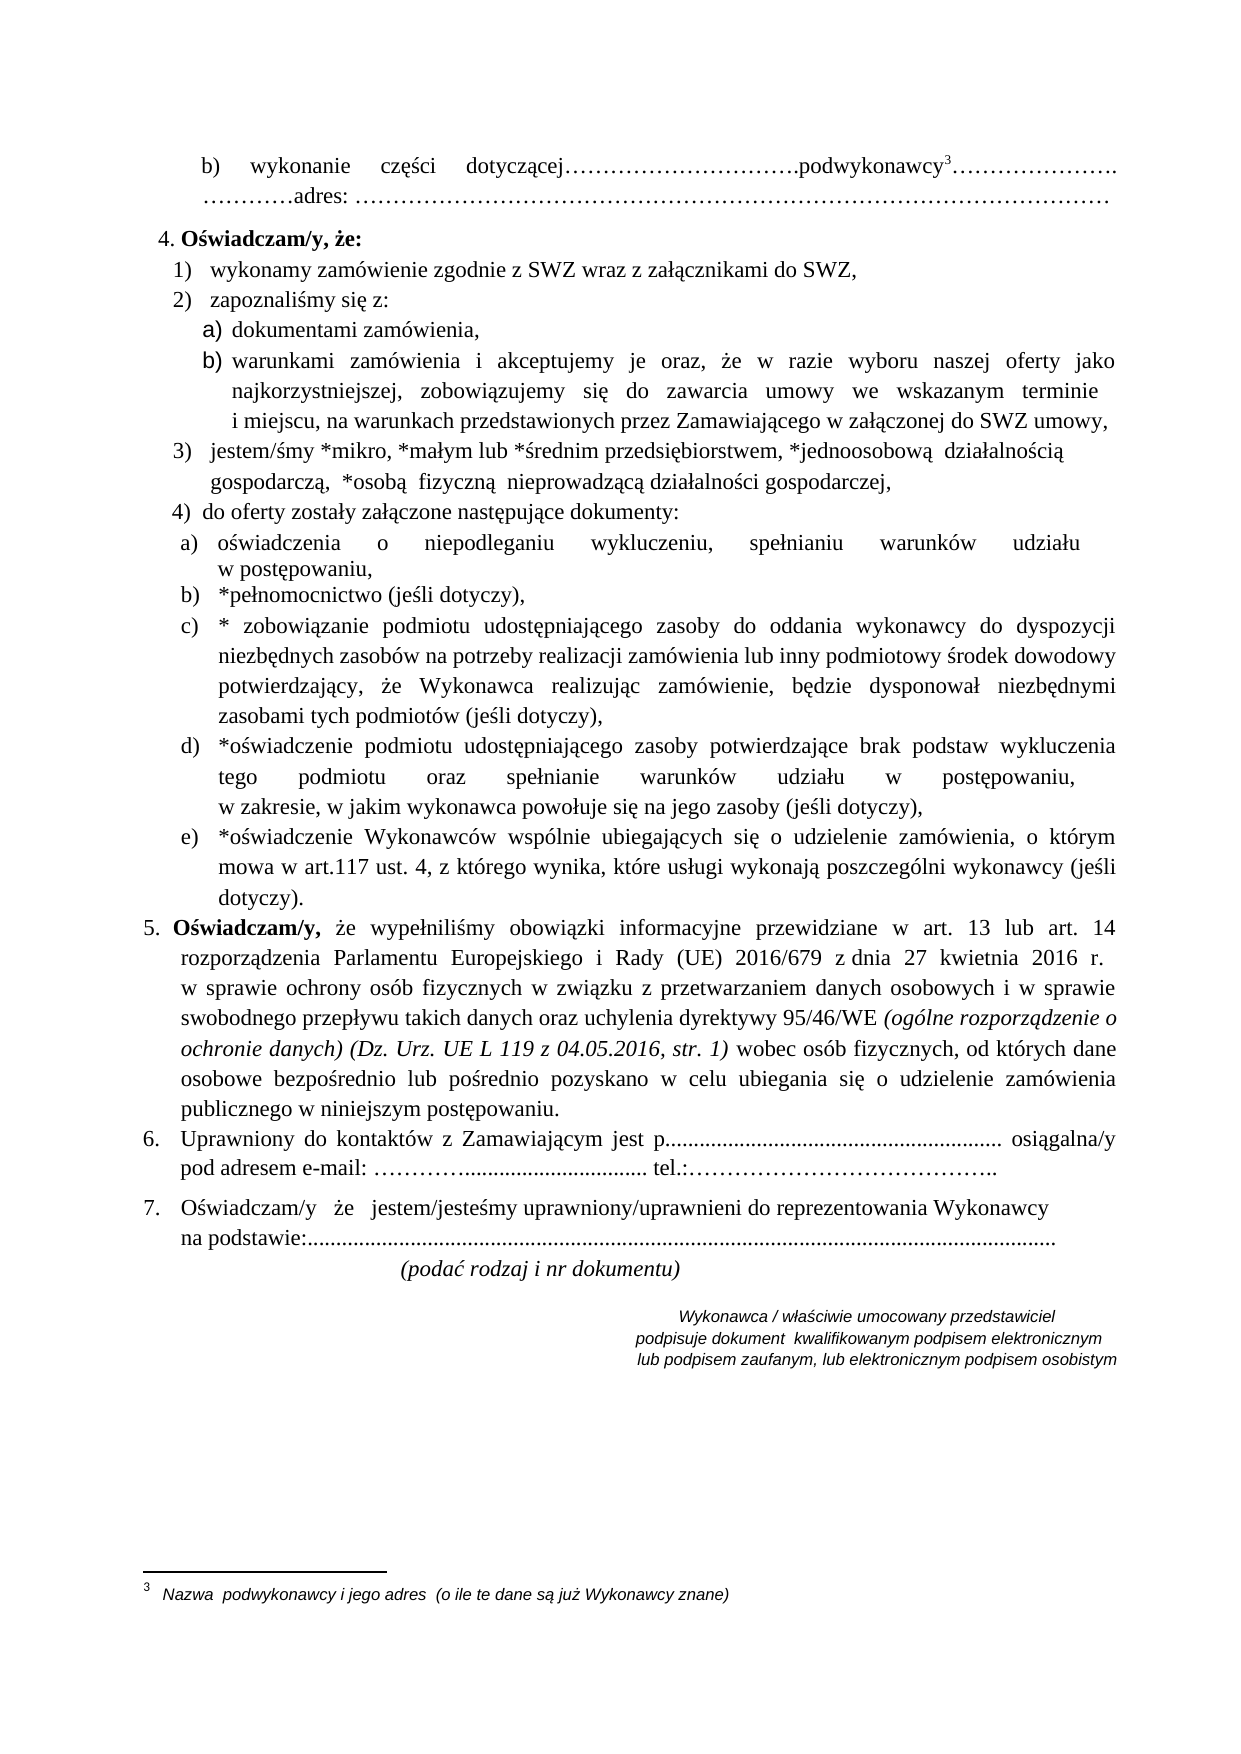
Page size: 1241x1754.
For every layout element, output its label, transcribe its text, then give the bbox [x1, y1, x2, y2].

list *oświadczenie podmiotu udostępniającego zasoby potwierdzające brak podstaw wykluczenia tego podmiotu oraz spełnianie warunków udziału w postępowaniu, w zakresie, w jakim wykonawca powołuje się na jego zasoby (jeśli dotyczy), [181, 732, 1117, 819]
list jestem/śmy *mikro, *małym lub *średnim przedsiębiorstwem, *jednoosobową działalnością gospodarczą, *osobą fizyczną nieprowadzącą działalności gospodarczej, [173, 438, 1117, 494]
list Uprawniony do kontaktów z Zamawiającym jest p........................................................... osiągalna/y pod adresem e-mail: …………................................ tel.:………………………………….. [143, 1125, 1117, 1181]
text 4) do oferty zostały załączone następujące dokumenty: [172, 498, 1117, 524]
list zapoznaliśmy się z: [173, 286, 1117, 313]
text (podać rodzaj i nr dokumentu) [143, 1255, 1117, 1281]
list *oświadczenie Wykonawców wspólnie ubiegających się o udzielenie zamówienia, o którym mowa w art.117 ust. 4, z którego wynika, które usługi wykonają poszczególni wykonawcy (jeśli dotyczy). [181, 823, 1117, 910]
list dokumentami zamówienia, [202, 316, 1117, 343]
list oświadczenia o niepodleganiu wykluczeniu, spełnianiu warunków udziału w postępowaniu, [180, 529, 1117, 581]
text podpisuje dokument kwalifikowanym podpisem elektronicznym [158, 1328, 1117, 1348]
list *pełnomocnictwo (jeśli dotyczy), [181, 581, 1117, 608]
list warunkami zamówienia i akceptujemy je oraz, że w razie wyboru naszej oferty jako najkorzystniejszej, zobowiązujemy się do zawarcia umowy we wskazanym terminie i miejscu, na warunkach przedstawionych przez Zamawiającego w załączonej do SWZ umowy, [202, 347, 1117, 434]
text Wykonawca / właściwie umocowany przedstawiciel [158, 1307, 1117, 1326]
text lub podpisem zaufanym, lub elektronicznym podpisem osobistym [158, 1350, 1117, 1369]
list * zobowiązanie podmiotu udostępniającego zasoby do oddania wykonawcy do dyspozycji niezbędnych zasobów na potrzeby realizacji zamówienia lub inny podmiotowy środek dowodowy potwierdzający, że Wykonawca realizując zamówienie, będzie dysponował niezbędnymi zasobami tych podmiotów (jeśli dotyczy), [181, 612, 1117, 729]
list Oświadczam/y że jestem/jesteśmy uprawniony/uprawnieni do reprezentowania Wykonawcy [143, 1194, 1117, 1221]
list Oświadczam/y, że wypełniliśmy obowiązki informacyjne przewidziane w art. 13 lub art. 14 rozporządzenia Parlamentu Europejskiego i Rady (UE) 2016/679 z dnia 27 kwietnia 2016 r. w sprawie ochrony osób fizycznych w związku z przetwarzaniem danych osobowych i w sprawie swobodnego przepływu takich danych oraz uchylenia dyrektywy 95/46/WE (ogólne rozporządzenie o ochronie danych) (Dz. Urz. UE L 119 z 04.05.2016, str. 1) wobec osób fizycznych, od których dane osobowe bezpośrednio lub pośrednio pozyskano w celu ubiegania się o udzielenie zamówienia publicznego w niniejszym postępowaniu. [143, 914, 1117, 1121]
text na podstawie:................................................................................................................................... [181, 1224, 1117, 1251]
text 4. Oświadczam/y, że: [158, 225, 1117, 252]
list wykonamy zamówienie zgodnie z SWZ wraz z załącznikami do SWZ, [173, 256, 1117, 282]
text b) wykonanie części dotyczącej………………………….podwykonawcy…………………. …………adres: ……………………………………………………………………………………… [201, 152, 1117, 209]
